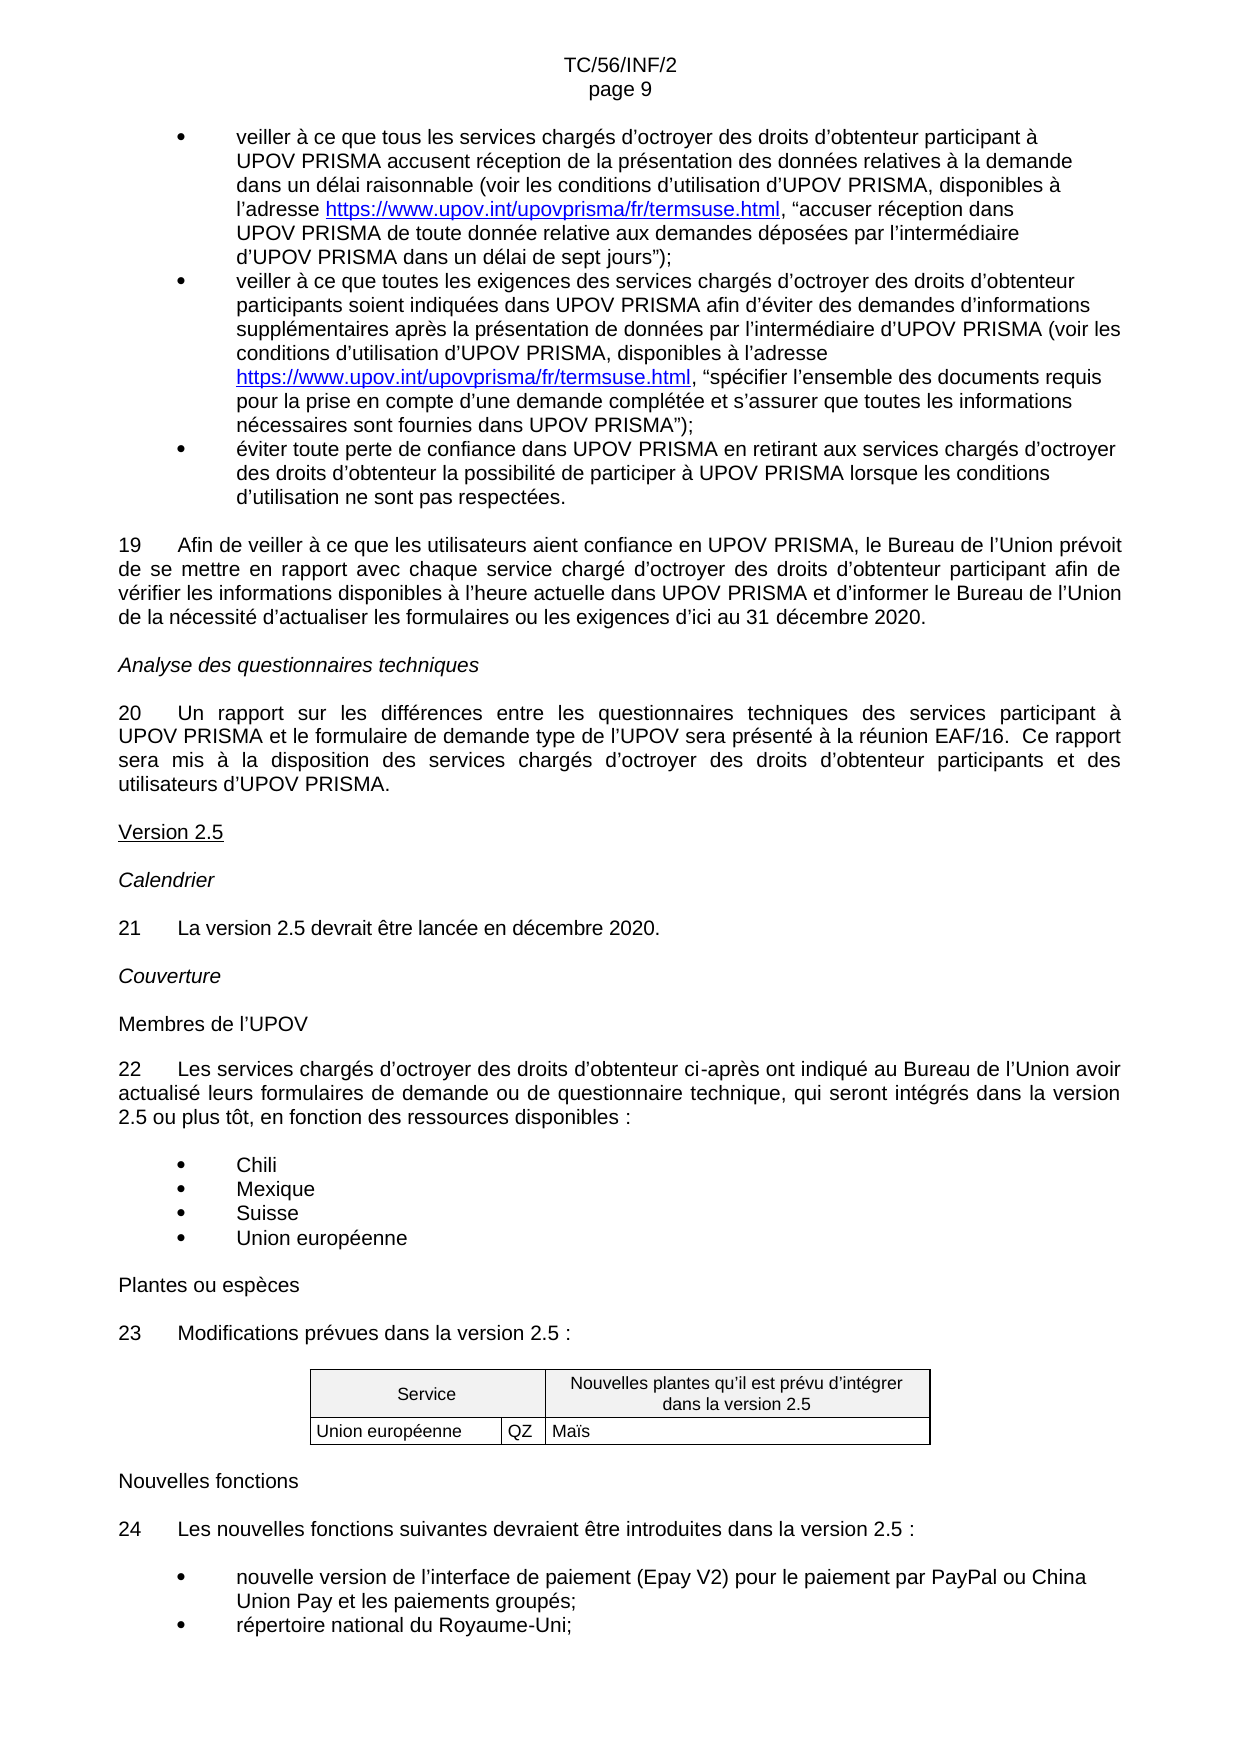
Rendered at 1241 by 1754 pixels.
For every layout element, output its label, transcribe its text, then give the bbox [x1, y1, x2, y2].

subtitle Calendrier [118, 868, 1122, 892]
subtitle Analyse des questionnaires techniques [118, 652, 1122, 676]
subtitle Couverture [118, 964, 1122, 988]
text Modifications prévues dans la version 2.5 : [118, 1321, 1122, 1345]
table_cell QZ [502, 1418, 545, 1444]
subtitle Membres de l’UPOV [118, 1012, 1122, 1036]
list veiller à ce que tous les services chargés d’octroyer des droits d’obtenteur participant à UPOV PRISMA accusent réception de la présentation des données relatives à la demande dans un délai raisonnable (voir les conditions d’utilisation d’UPOV PRISMA, disponibles à l’adresse https://www.upov.int/upovprisma/fr/termsuse.html, “accuser réception dans UPOV PRISMA de toute donnée relative aux demandes déposées par l’intermédiaire d’UPOV PRISMA dans un délai de sept jours”); [177, 125, 1122, 269]
list veiller à ce que toutes les exigences des services chargés d’octroyer des droits d’obtenteur participants soient indiquées dans UPOV PRISMA afin d’éviter des demandes d’informations supplémentaires après la présentation de données par l’intermédiaire d’UPOV PRISMA (voir les conditions d’utilisation d’UPOV PRISMA, disponibles à l’adresse https://www.upov.int/upovprisma/fr/termsuse.html, “spécifier l’ensemble des documents requis pour la prise en compte d’une demande complétée et s’assurer que toutes les informations nécessaires sont fournies dans UPOV PRISMA”); [177, 269, 1122, 437]
list Chili [177, 1153, 1122, 1177]
list éviter toute perte de confiance dans UPOV PRISMA en retirant aux services chargés d’octroyer des droits d’obtenteur la possibilité de participer à UPOV PRISMA lorsque les conditions d’utilisation ne sont pas respectées. [177, 437, 1122, 509]
subtitle Plantes ou espèces [118, 1273, 1122, 1297]
table_cell Union européenne [311, 1418, 501, 1444]
list répertoire national du Royaume-Uni; [177, 1613, 1122, 1637]
table_cell Maïs [546, 1418, 929, 1444]
text La version 2.5 devrait être lancée en décembre 2020. [118, 916, 1122, 940]
subtitle Version 2.5 [118, 820, 1122, 844]
table_header Service [311, 1370, 545, 1417]
text Les services chargés d’octroyer des droits d’obtenteur ci-après ont indiqué au Bureau de l’Union avoir actualisé leurs formulaires de demande ou de questionnaire technique, qui seront intégrés dans la version 2.5 ou plus tôt, en fonction des ressources disponibles : [118, 1057, 1122, 1129]
list Suisse [177, 1201, 1122, 1225]
table_header Nouvelles plantes qu’il est prévu d’intégrer dans la version 2.5 [546, 1370, 929, 1417]
list Union européenne [177, 1225, 1122, 1249]
list Mexique [177, 1177, 1122, 1201]
subtitle Nouvelles fonctions [118, 1469, 1122, 1493]
text Un rapport sur les différences entre les questionnaires techniques des services participant à UPOV PRISMA et le formulaire de demande type de l’UPOV sera présenté à la réunion EAF/16. Ce rapport sera mis à la disposition des services chargés d’octroyer des droits d’obtenteur participants et des utilisateurs d’UPOV PRISMA. [118, 700, 1122, 796]
text Les nouvelles fonctions suivantes devraient être introduites dans la version 2.5 : [118, 1517, 1122, 1541]
text Afin de veiller à ce que les utilisateurs aient confiance en UPOV PRISMA, le Bureau de l’Union prévoit de se mettre en rapport avec chaque service chargé d’octroyer des droits d’obtenteur participant afin de vérifier les informations disponibles à l’heure actuelle dans UPOV PRISMA et d’informer le Bureau de l’Union de la nécessité d’actualiser les formulaires ou les exigences d’ici au 31 décembre 2020. [118, 533, 1122, 628]
list nouvelle version de l’interface de paiement (Epay V2) pour le paiement par PayPal ou China Union Pay et les paiements groupés; [177, 1565, 1122, 1613]
